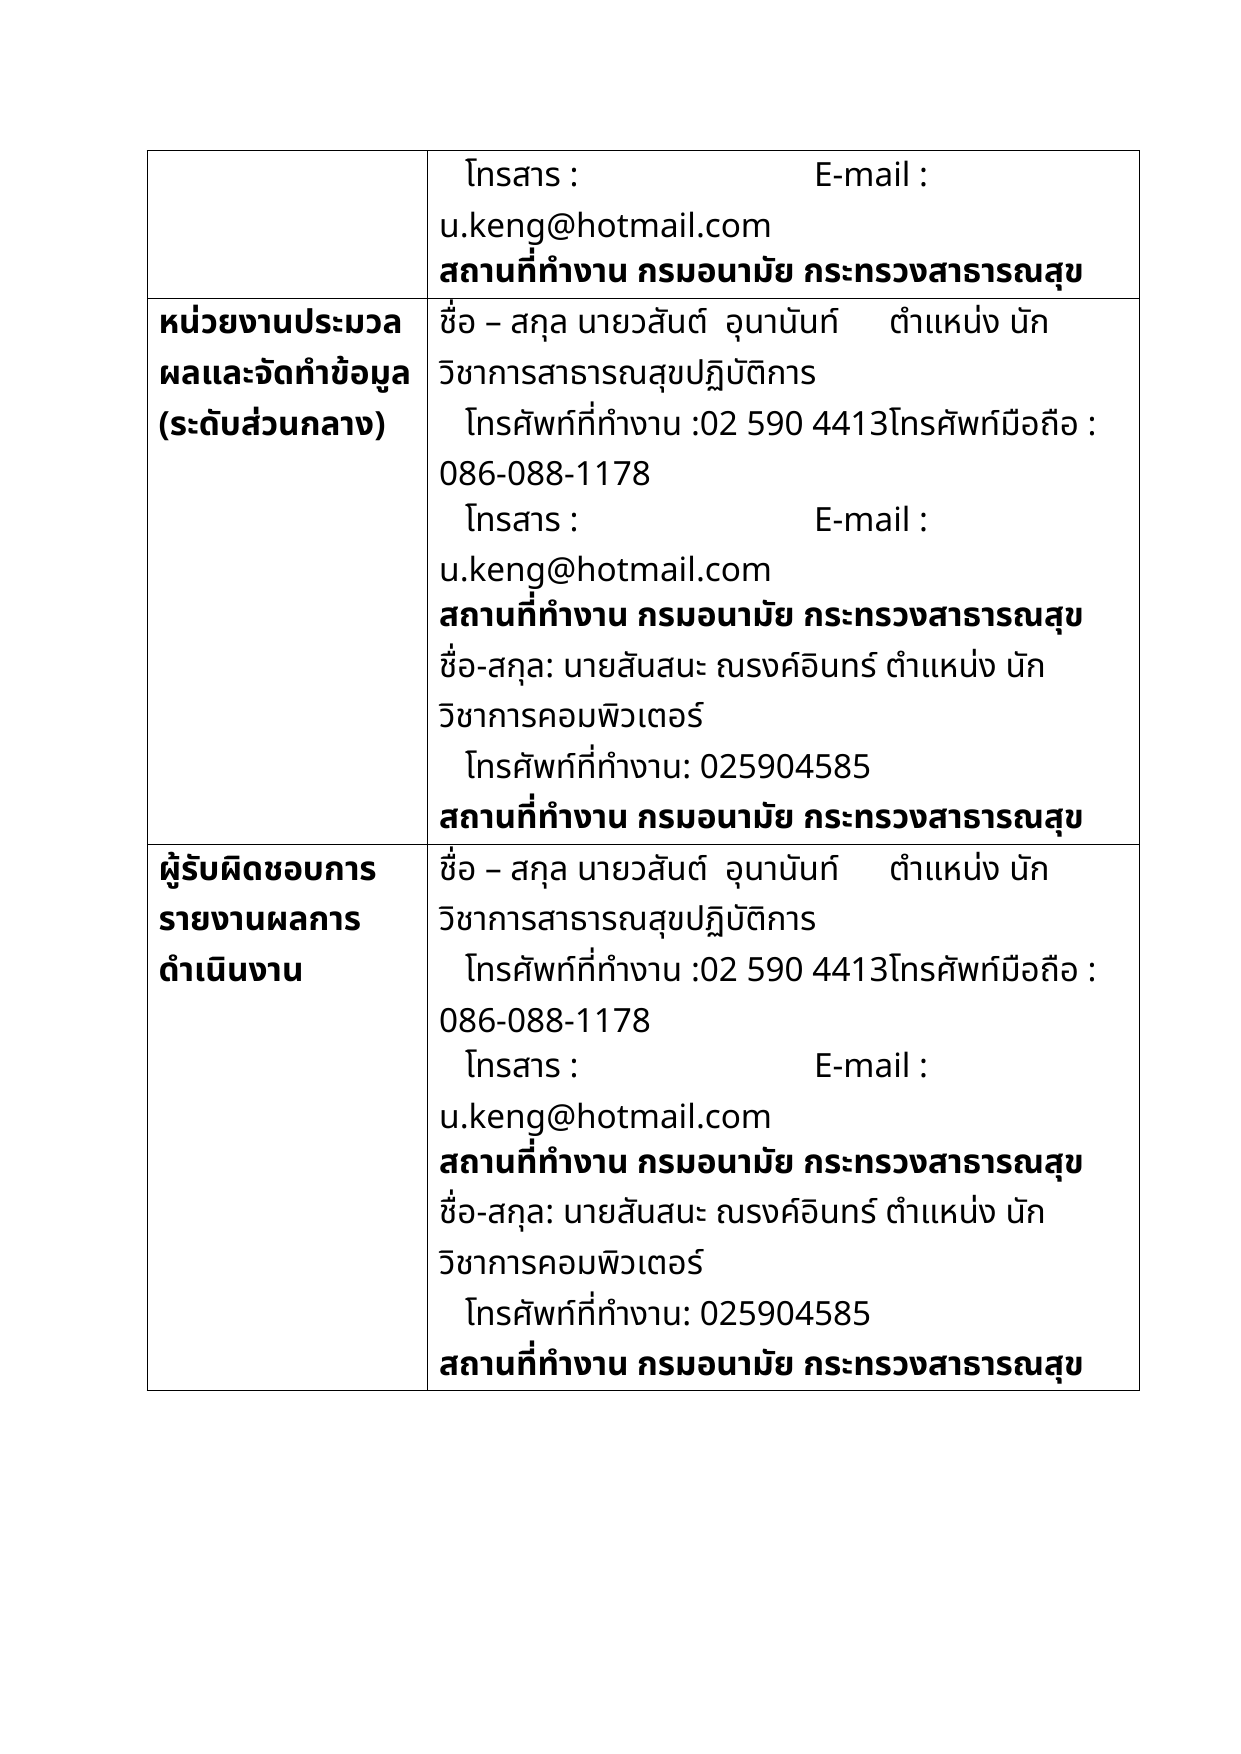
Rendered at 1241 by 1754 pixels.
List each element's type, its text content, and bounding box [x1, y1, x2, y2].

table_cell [148, 151, 427, 297]
table_cell ผู้รับผิดชอบการรายงานผลการดำเนินงาน [148, 845, 427, 1390]
table_cell ชื่อ – สกุล นายวสันต์ อุนานันท์ ตำแหน่ง นักวิชาการสาธารณสุขปฏิบัติการ โทรศัพท์ที่ทำงาน :02 590 4413 โทรศัพท์มือถือ : 086-088-1178 โทรสาร : E-mail : u.keng@hotmail.com สถานที่ทำงาน กรมอนามัย กระทรวงสาธารณสุข ชื่อ-สกุล: นายสันสนะ ณรงค์อินทร์ ตำแหน่ง นักวิชาการคอมพิวเตอร์ โทรศัพท์ที่ทำงาน: 025904585 สถานที่ทำงาน กรมอนามัย กระทรวงสาธารณสุข [428, 299, 1139, 844]
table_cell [428, 151, 1139, 297]
table_cell หน่วยงานประมวลผลและจัดทำข้อมูล (ระดับส่วนกลาง) [148, 299, 427, 844]
table_cell ชื่อ – สกุล นายวสันต์ อุนานันท์ ตำแหน่ง นักวิชาการสาธารณสุขปฏิบัติการ โทรศัพท์ที่ทำงาน :02 590 4413 โทรศัพท์มือถือ : 086-088-1178 โทรสาร : E-mail : u.keng@hotmail.com สถานที่ทำงาน กรมอนามัย กระทรวงสาธารณสุข ชื่อ-สกุล: นายสันสนะ ณรงค์อินทร์ ตำแหน่ง นักวิชาการคอมพิวเตอร์ โทรศัพท์ที่ทำงาน: 025904585 สถานที่ทำงาน กรมอนามัย กระทรวงสาธารณสุข [428, 845, 1139, 1390]
